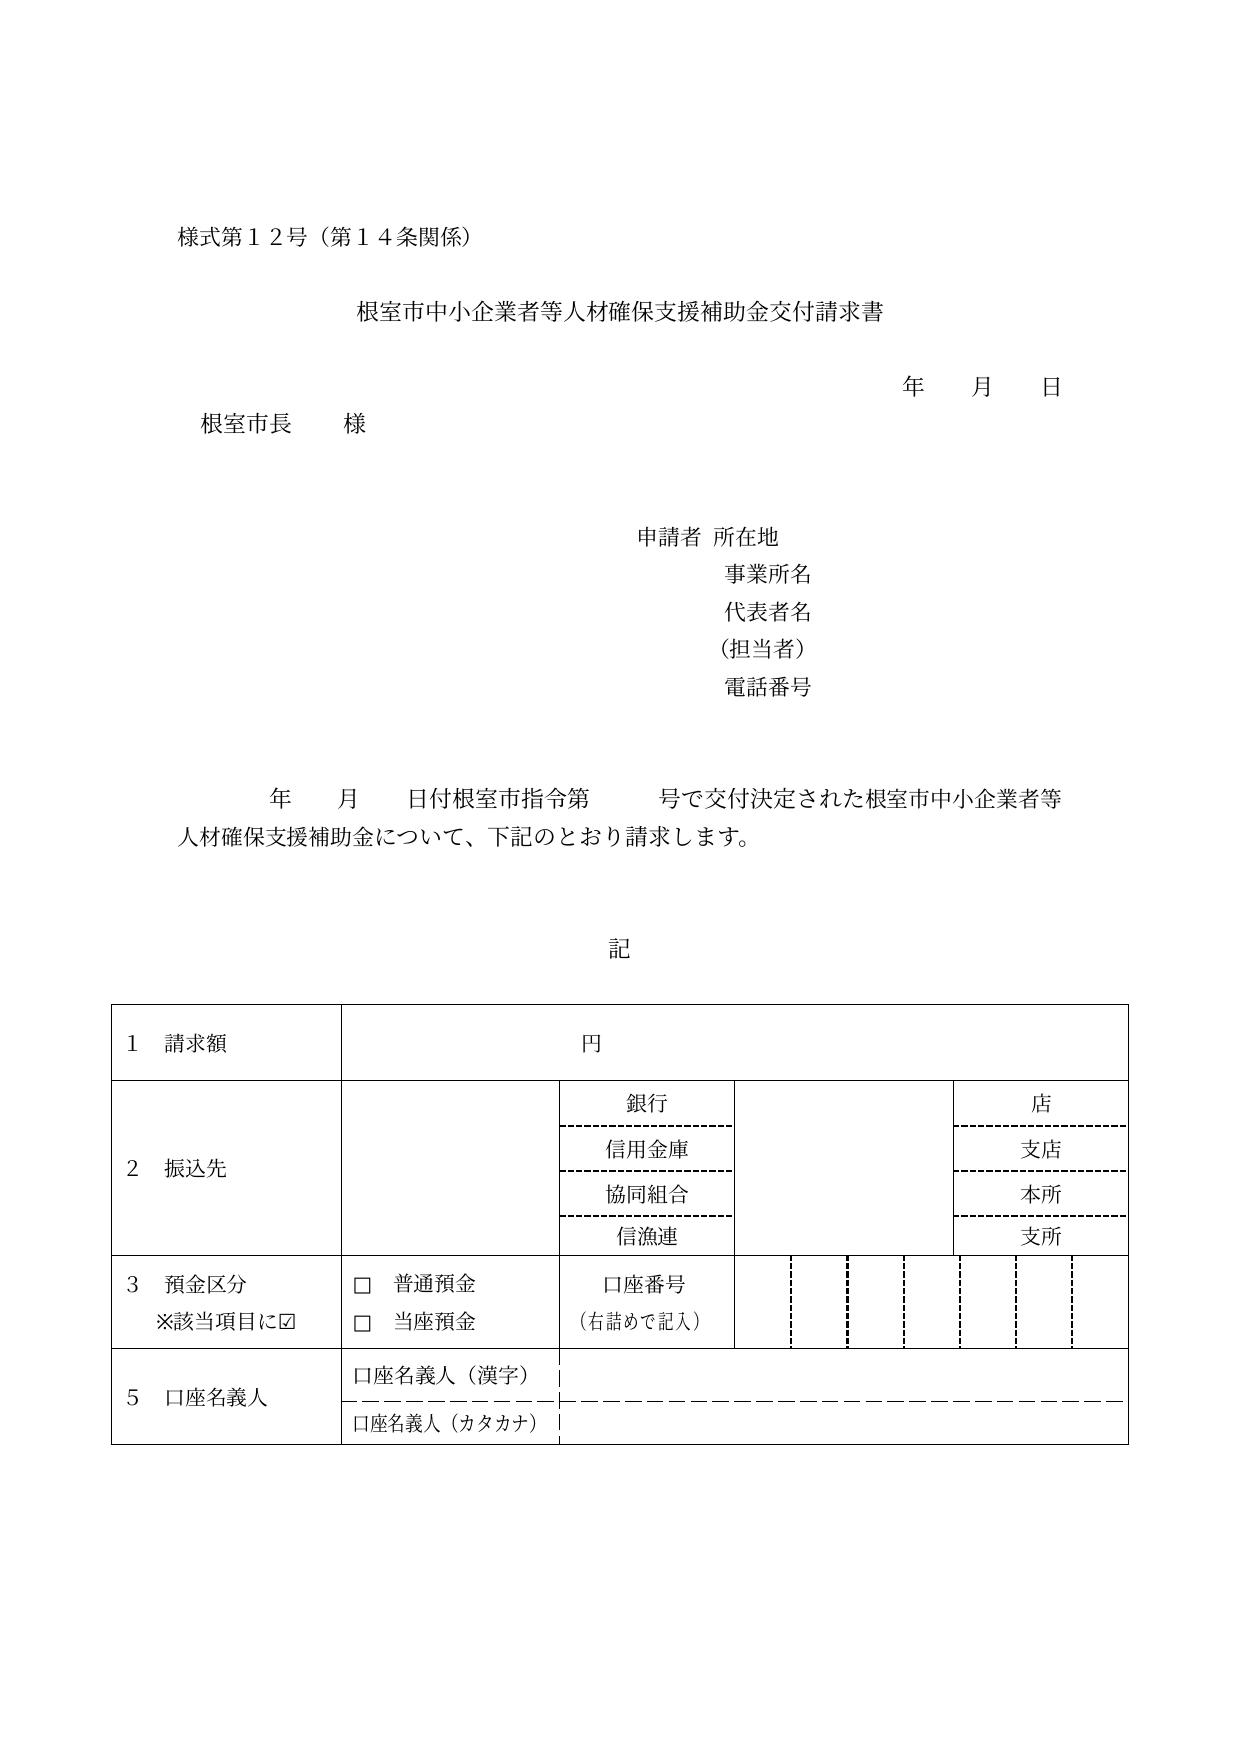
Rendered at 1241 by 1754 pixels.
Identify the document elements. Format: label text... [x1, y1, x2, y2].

table_cell □ 普通預金 □ 当座預金 [342, 1256, 559, 1348]
table_cell 本所 [954, 1170, 1128, 1215]
table_cell ３ 預金区分 ※該当項目に☑ [112, 1256, 341, 1348]
table_cell [904, 1256, 960, 1348]
table_cell ２ 振込先 [112, 1081, 341, 1254]
table_cell 信漁連 [560, 1215, 734, 1254]
table_cell [342, 1081, 559, 1254]
table_cell 店 [954, 1081, 1128, 1125]
table_cell [960, 1256, 1016, 1348]
table_cell [560, 1401, 1128, 1444]
text 電話番号 [177, 667, 1063, 704]
table_cell [848, 1256, 904, 1348]
text 根室市長 様 [177, 404, 1063, 442]
table_cell [1016, 1256, 1072, 1348]
text （担当者） [177, 629, 1063, 667]
table_cell 協同組合 [560, 1170, 734, 1215]
table_cell 信用金庫 [560, 1125, 734, 1170]
table_cell [560, 1349, 1128, 1401]
text 年 月 日付根室市指令第 号で交付決定された根室市中小企業者等人材確保支援補助金について、下記のとおり請求します。 [177, 779, 1063, 854]
table_header 円 [342, 1005, 1128, 1080]
table_cell 支所 [954, 1215, 1128, 1254]
table_cell 口座番号 （右詰めで記入） [560, 1256, 734, 1348]
table_header １ 請求額 [112, 1005, 341, 1080]
table_cell [791, 1256, 847, 1348]
table_cell 支店 [954, 1125, 1128, 1170]
table_cell ５ 口座名義人 [112, 1349, 341, 1444]
table_cell 銀行 [560, 1081, 734, 1125]
table_cell [735, 1081, 953, 1254]
text 代表者名 [177, 592, 1063, 629]
table_cell [735, 1256, 791, 1348]
text 事業所名 [177, 554, 1063, 592]
text 記 [177, 929, 1063, 967]
text 申請者 所在地 [177, 517, 1063, 554]
table_cell 口座名義人（漢字） [342, 1349, 560, 1401]
text 年 月 日 [177, 367, 1063, 404]
table_cell 口座名義人（カタカナ） [342, 1401, 560, 1444]
table_cell [1072, 1256, 1128, 1348]
text 様式第１２号（第１４条関係） [177, 217, 1019, 254]
text 根室市中小企業者等人材確保支援補助金交付請求書 [177, 292, 1063, 329]
